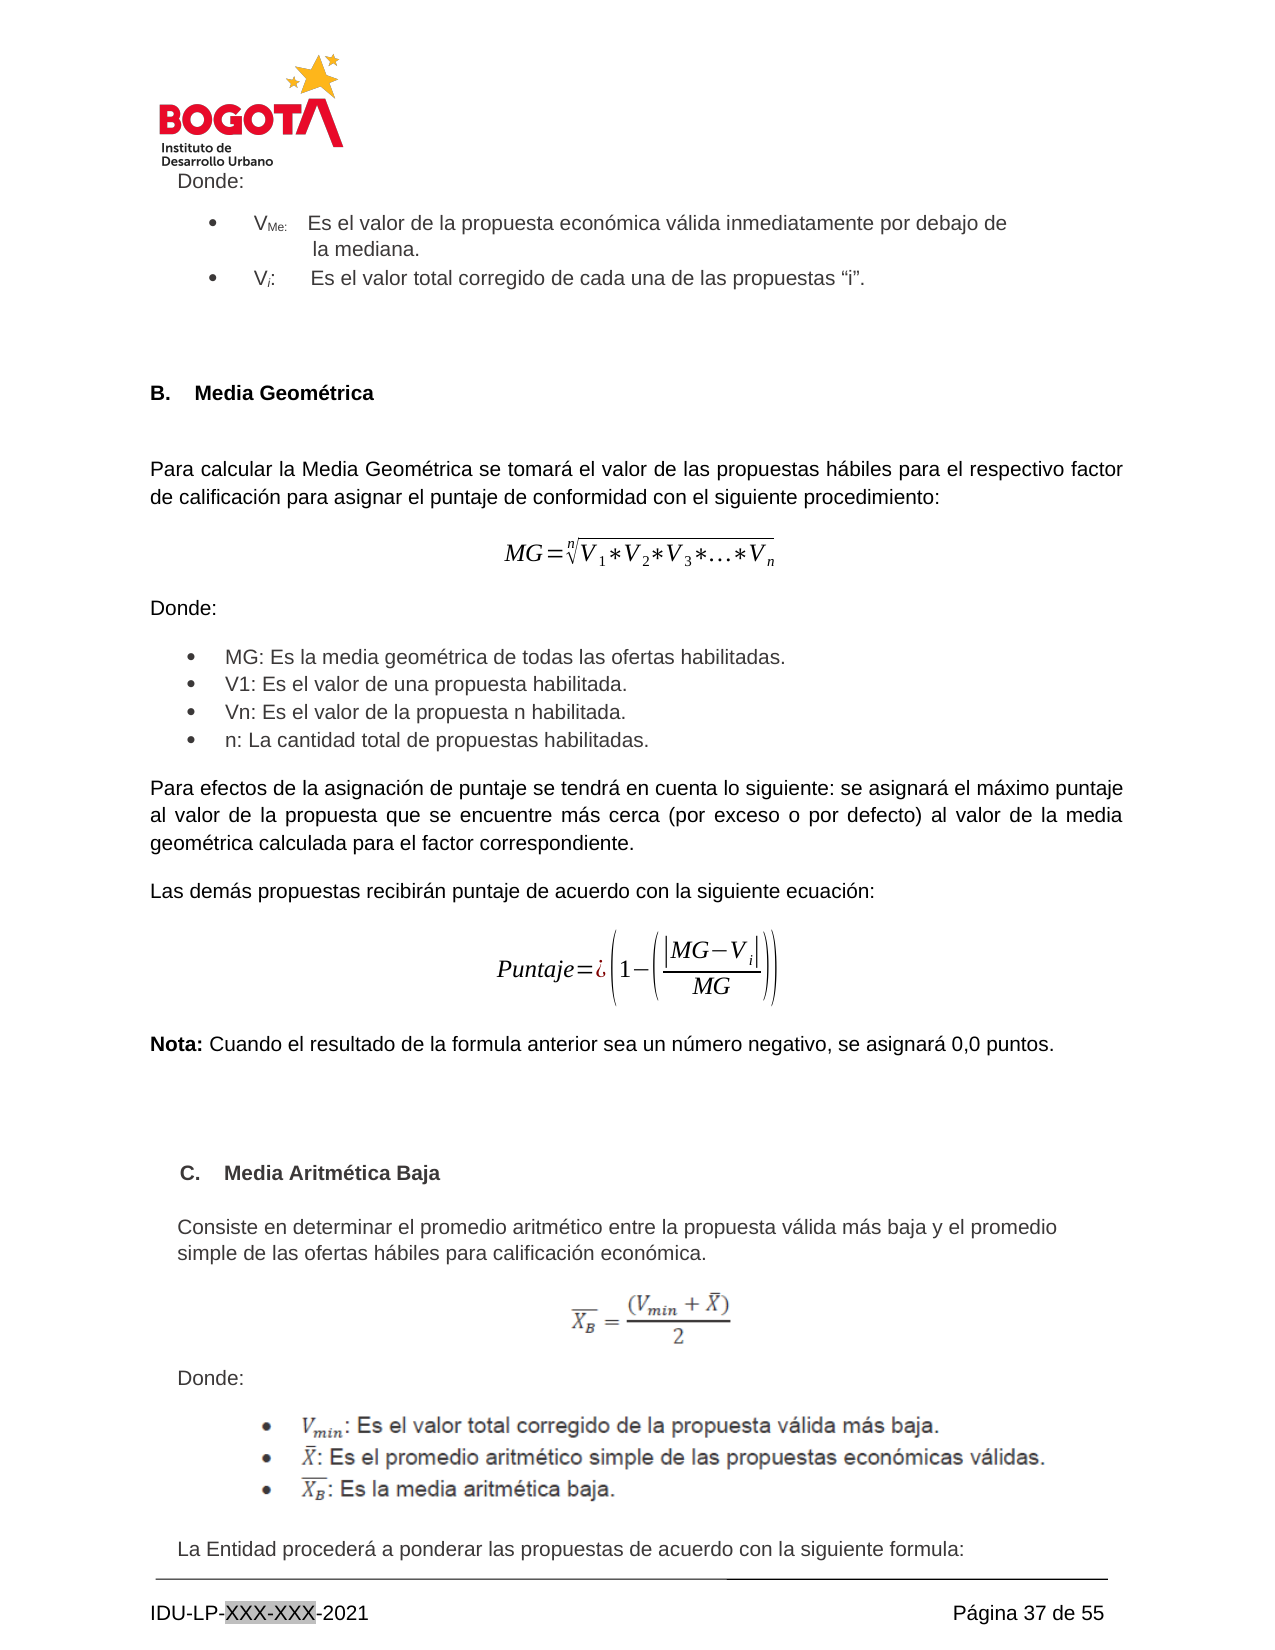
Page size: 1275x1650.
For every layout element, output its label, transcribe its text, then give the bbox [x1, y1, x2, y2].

text La Entidad procederá a ponderar las propuestas de acuerdo con la siguiente formula: [177, 1537, 1125, 1561]
list VMe: Es el valor de la propuesta económica válida inmediatamente por debajo de la mediana. [209, 210, 1019, 261]
text Para calcular la Media Geométrica se tomará el valor de las propuestas hábiles para el respectivo factor de calificación para asignar el puntaje de conformidad con el siguiente procedimiento: [150, 457, 1125, 508]
list Vi: Es el valor total corregido de cada una de las propuestas “i”. [209, 266, 1125, 290]
list Media Geométrica [150, 381, 1125, 405]
list n: La cantidad total de propuestas habilitadas. [187, 727, 1125, 751]
list Vn: Es el valor de la propuesta n habilitada. [187, 700, 1125, 724]
text Las demás propuestas recibirán puntaje de acuerdo con la siguiente ecuación: [150, 879, 1125, 903]
text Nota: Cuando el resultado de la formula anterior sea un número negativo, se asignará 0,0 puntos. [150, 1032, 1125, 1056]
text Donde: [150, 596, 1125, 620]
text Consiste en determinar el promedio aritmético entre la propuesta válida más baja y el promedio simple de las ofertas hábiles para calificación económica. [177, 1214, 1098, 1265]
picture [252, 1406, 1056, 1513]
text Donde: [177, 1366, 1125, 1389]
list V1: Es el valor de una propuesta habilitada. [187, 672, 1125, 696]
text C. Media Aritmética Baja [179, 1161, 1125, 1184]
picture [555, 1267, 747, 1366]
text Para efectos de la asignación de puntaje se tendrá en cuenta lo siguiente: se asignará el máximo puntaje al valor de la propuesta que se encuentre más cerca (por exceso o por defecto) al valor de la media geométrica calculada para el factor correspondiente. [150, 776, 1125, 855]
picture [150, 50, 346, 169]
text Donde: [177, 169, 1125, 193]
list MG: Es la media geométrica de todas las ofertas habilitadas. [187, 644, 1125, 669]
